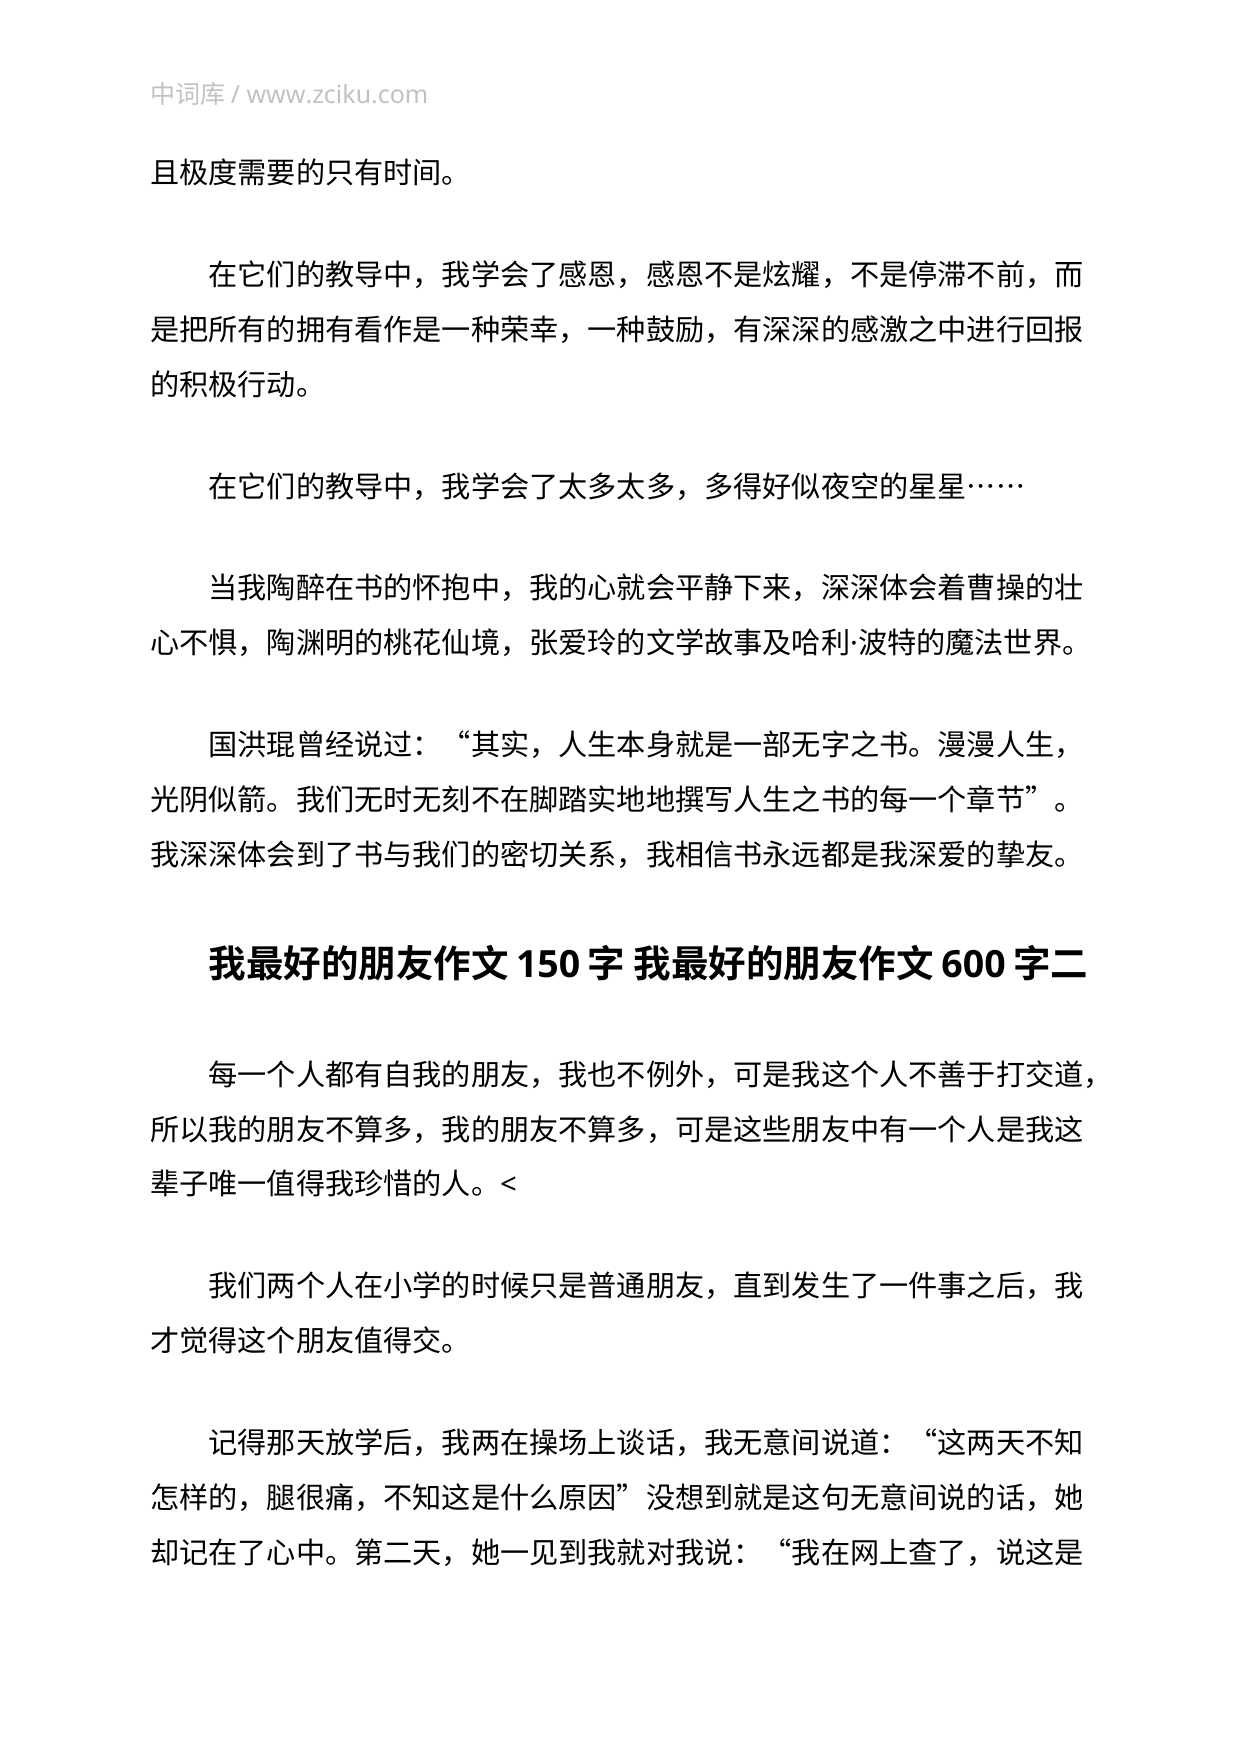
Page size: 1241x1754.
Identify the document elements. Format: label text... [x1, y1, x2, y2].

text 国洪琨曾经说过：“其实，人生本身就是一部无字之书。漫漫人生，光阴似箭。我们无时无刻不在脚踏实地地撰写人生之书的每一个章节”。我深深体会到了书与我们的密切关系，我相信书永远都是我深爱的挚友。 [150, 722, 1090, 874]
text 当我陶醉在书的怀抱中，我的心就会平静下来，深深体会着曹操的壮心不惧，陶渊明的桃花仙境，张爱玲的文学故事及哈利·波特的魔法世界。 [150, 565, 1090, 662]
text 在它们的教导中，我学会了太多太多，多得好似夜空的星星…… [150, 463, 1090, 506]
text 在它们的教导中，我学会了感恩，感恩不是炫耀，不是停滞不前，而是把所有的拥有看作是一种荣幸，一种鼓励，有深深的感激之中进行回报的积极行动。 [150, 252, 1090, 404]
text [150, 1419, 1090, 1572]
text 我最好的朋友作文150字 我最好的朋友作文600字二 [150, 933, 1090, 988]
text 每一个人都有自我的朋友，我也不例外，可是我这个人不善于打交道，所以我的朋友不算多，我的朋友不算多，可是这些朋友中有一个人是我这辈子唯一值得我珍惜的人。< [150, 1051, 1090, 1203]
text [150, 150, 1090, 192]
text 我们两个人在小学的时候只是普通朋友，直到发生了一件事之后，我才觉得这个朋友值得交。 [150, 1263, 1090, 1360]
